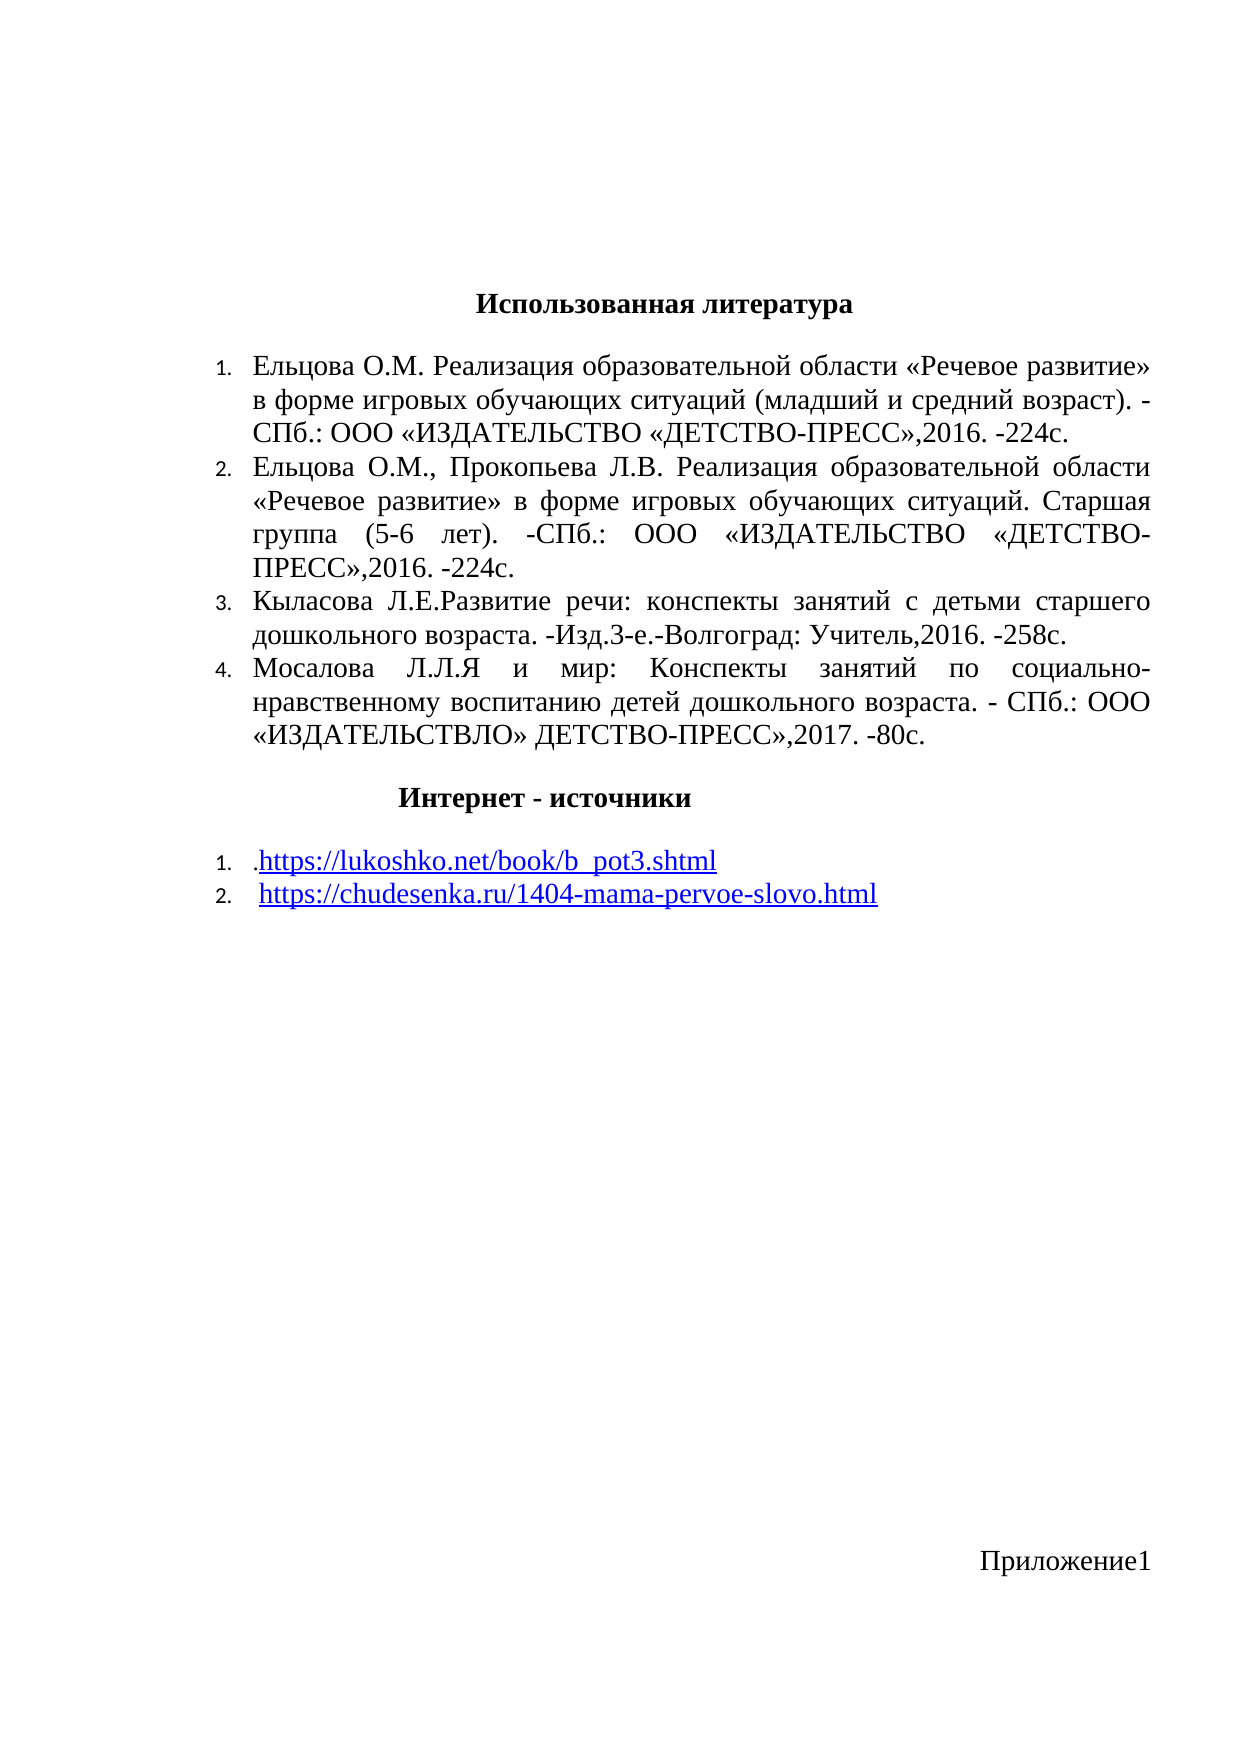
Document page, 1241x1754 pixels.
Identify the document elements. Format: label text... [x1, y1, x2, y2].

list Ельцова О.М. Реализация образовательной области «Речевое развитие» в форме игровых обучающих ситуаций (младший и средний возраст). -СПб.: ООО «ИЗДАТЕЛЬСТВО «ДЕТСТВО-ПРЕСС»,2016. -224с. [215, 348, 1152, 449]
list https://chudesenka.ru/1404-mama-pervoe-slovo.html [215, 876, 1152, 910]
text Интернет - источники [252, 780, 1152, 814]
text Приложение1 [177, 1543, 1152, 1576]
list Кыласова Л.Е.Развитие речи: конспекты занятий с детьми старшего дошкольного возраста. -Изд.3-е.-Волгоград: Учитель,2016. -258с. [215, 583, 1152, 650]
text Использованная литература [177, 286, 1152, 319]
list .https://lukoshko.net/book/b_pot3.shtml [215, 843, 1152, 876]
list Ельцова О.М., Прокопьева Л.В. Реализация образовательной области «Речевое развитие» в форме игровых обучающих ситуаций. Старшая группа (5-6 лет). -СПб.: ООО «ИЗДАТЕЛЬСТВО «ДЕТСТВО-ПРЕСС»,2016. -224с. [215, 449, 1152, 583]
list Мосалова Л.Л.Я и мир: Конспекты занятий по социально-нравственному воспитанию детей дошкольного возраста. - СПб.: ООО «ИЗДАТЕЛЬСТВЛО» ДЕТСТВО-ПРЕСС»,2017. -80с. [215, 650, 1152, 751]
